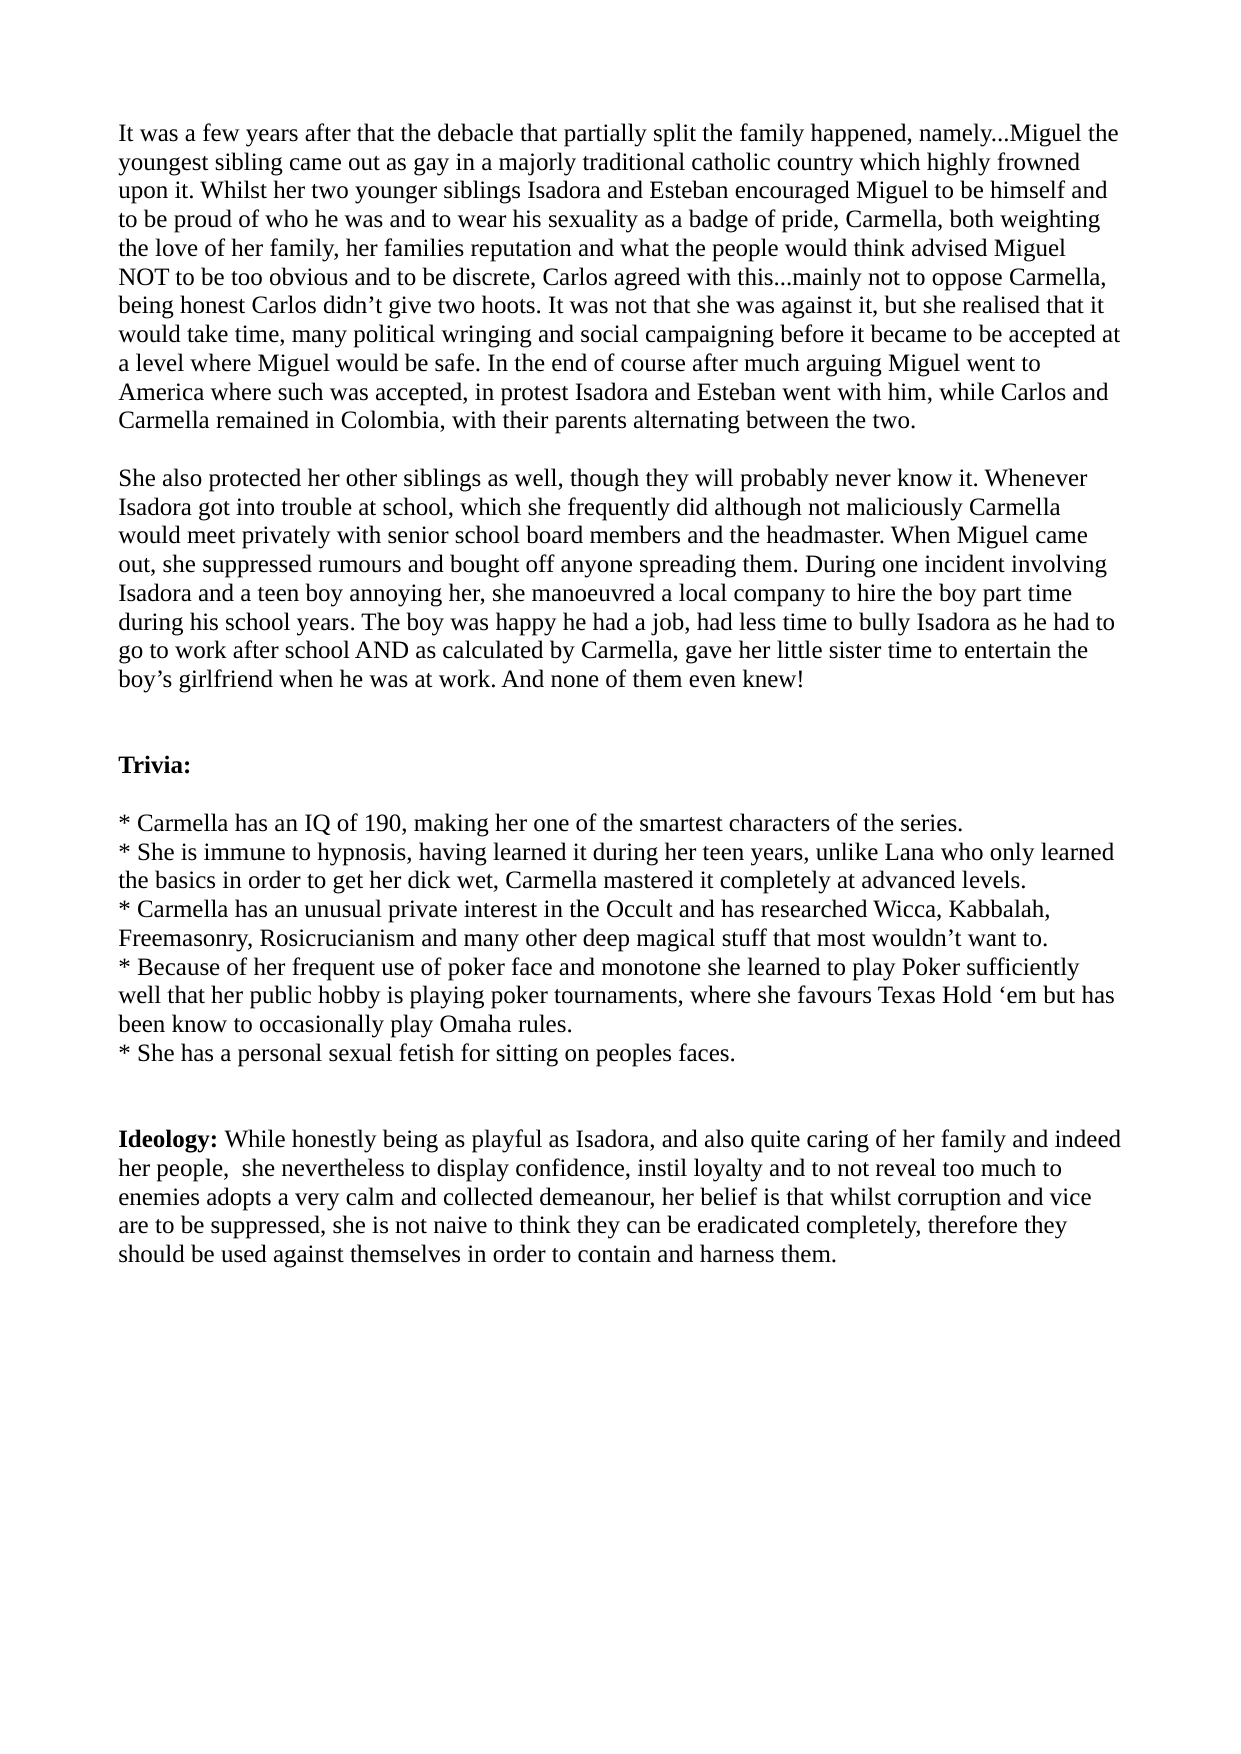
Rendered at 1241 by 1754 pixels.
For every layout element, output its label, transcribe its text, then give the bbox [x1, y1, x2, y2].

text * She has a personal sexual fetish for sitting on peoples faces. [118, 1038, 1122, 1067]
text * She is immune to hypnosis, having learned it during her teen years, unlike Lana who only learned the basics in order to get her dick wet, Carmella mastered it completely at advanced levels. [118, 837, 1122, 894]
text It was a few years after that the debacle that partially split the family happened, namely...Miguel the youngest sibling came out as gay in a majorly traditional catholic country which highly frowned upon it. Whilst her two younger siblings Isadora and Esteban encouraged Miguel to be himself and to be proud of who he was and to wear his sexuality as a badge of pride, Carmella, both weighting the love of her family, her families reputation and what the people would think advised Miguel NOT to be too obvious and to be discrete, Carlos agreed with this...mainly not to oppose Carmella, being honest Carlos didn’t give two hoots. It was not that she was against it, but she realised that it would take time, many political wringing and social campaigning before it became to be accepted at a level where Miguel would be safe. In the end of course after much arguing Miguel went to America where such was accepted, in protest Isadora and Esteban went with him, while Carlos and Carmella remained in Colombia, with their parents alternating between the two. [118, 118, 1122, 434]
text She also protected her other siblings as well, though they will probably never know it. Whenever Isadora got into trouble at school, which she frequently did although not maliciously Carmella would meet privately with senior school board members and the headmaster. When Miguel came out, she suppressed rumours and bought off anyone spreading them. During one incident involving Isadora and a teen boy annoying her, she manoeuvred a local company to hire the boy part time during his school years. The boy was happy he had a job, had less time to bully Isadora as he had to go to work after school AND as calculated by Carmella, gave her little sister time to entertain the boy’s girlfriend when he was at work. And none of them even knew! [118, 463, 1122, 693]
text Trivia: [118, 722, 1122, 779]
text * Because of her frequent use of poker face and monotone she learned to play Poker sufficiently well that her public hobby is playing poker tournaments, where she favours Texas Hold ‘em but has been know to occasionally play Omaha rules. [118, 952, 1122, 1038]
text * Carmella has an IQ of 190, making her one of the smartest characters of the series. [118, 808, 1122, 837]
text * Carmella has an unusual private interest in the Occult and has researched Wicca, Kabbalah, Freemasonry, Rosicrucianism and many other deep magical stuff that most wouldn’t want to. [118, 894, 1122, 952]
text Ideology: While honestly being as playful as Isadora, and also quite caring of her family and indeed her people, she nevertheless to display confidence, instil loyalty and to not reveal too much to enemies adopts a very calm and collected demeanour, her belief is that whilst corruption and vice are to be suppressed, she is not naive to think they can be eradicated completely, therefore they should be used against themselves in order to contain and harness them. [118, 1096, 1122, 1268]
